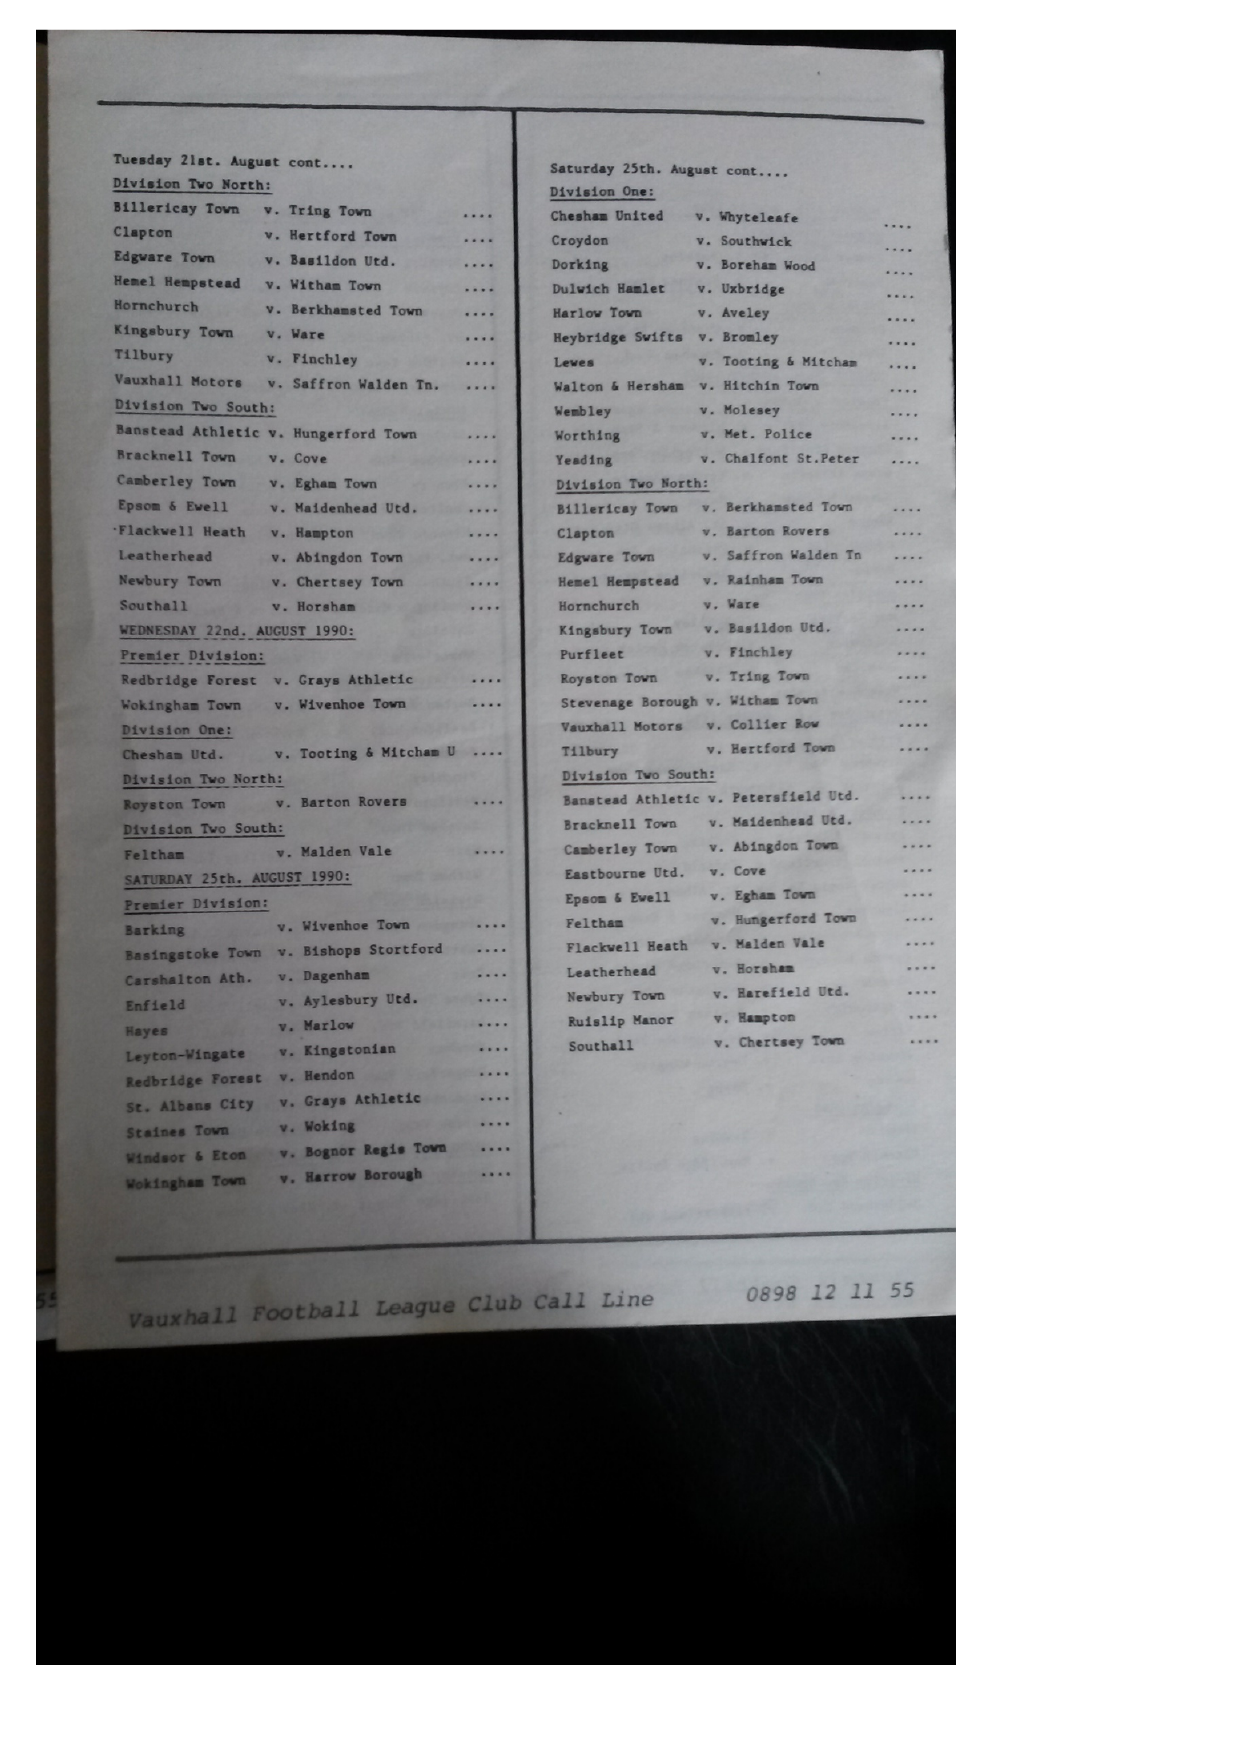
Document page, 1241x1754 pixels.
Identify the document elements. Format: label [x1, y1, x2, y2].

picture [37, 32, 956, 1665]
